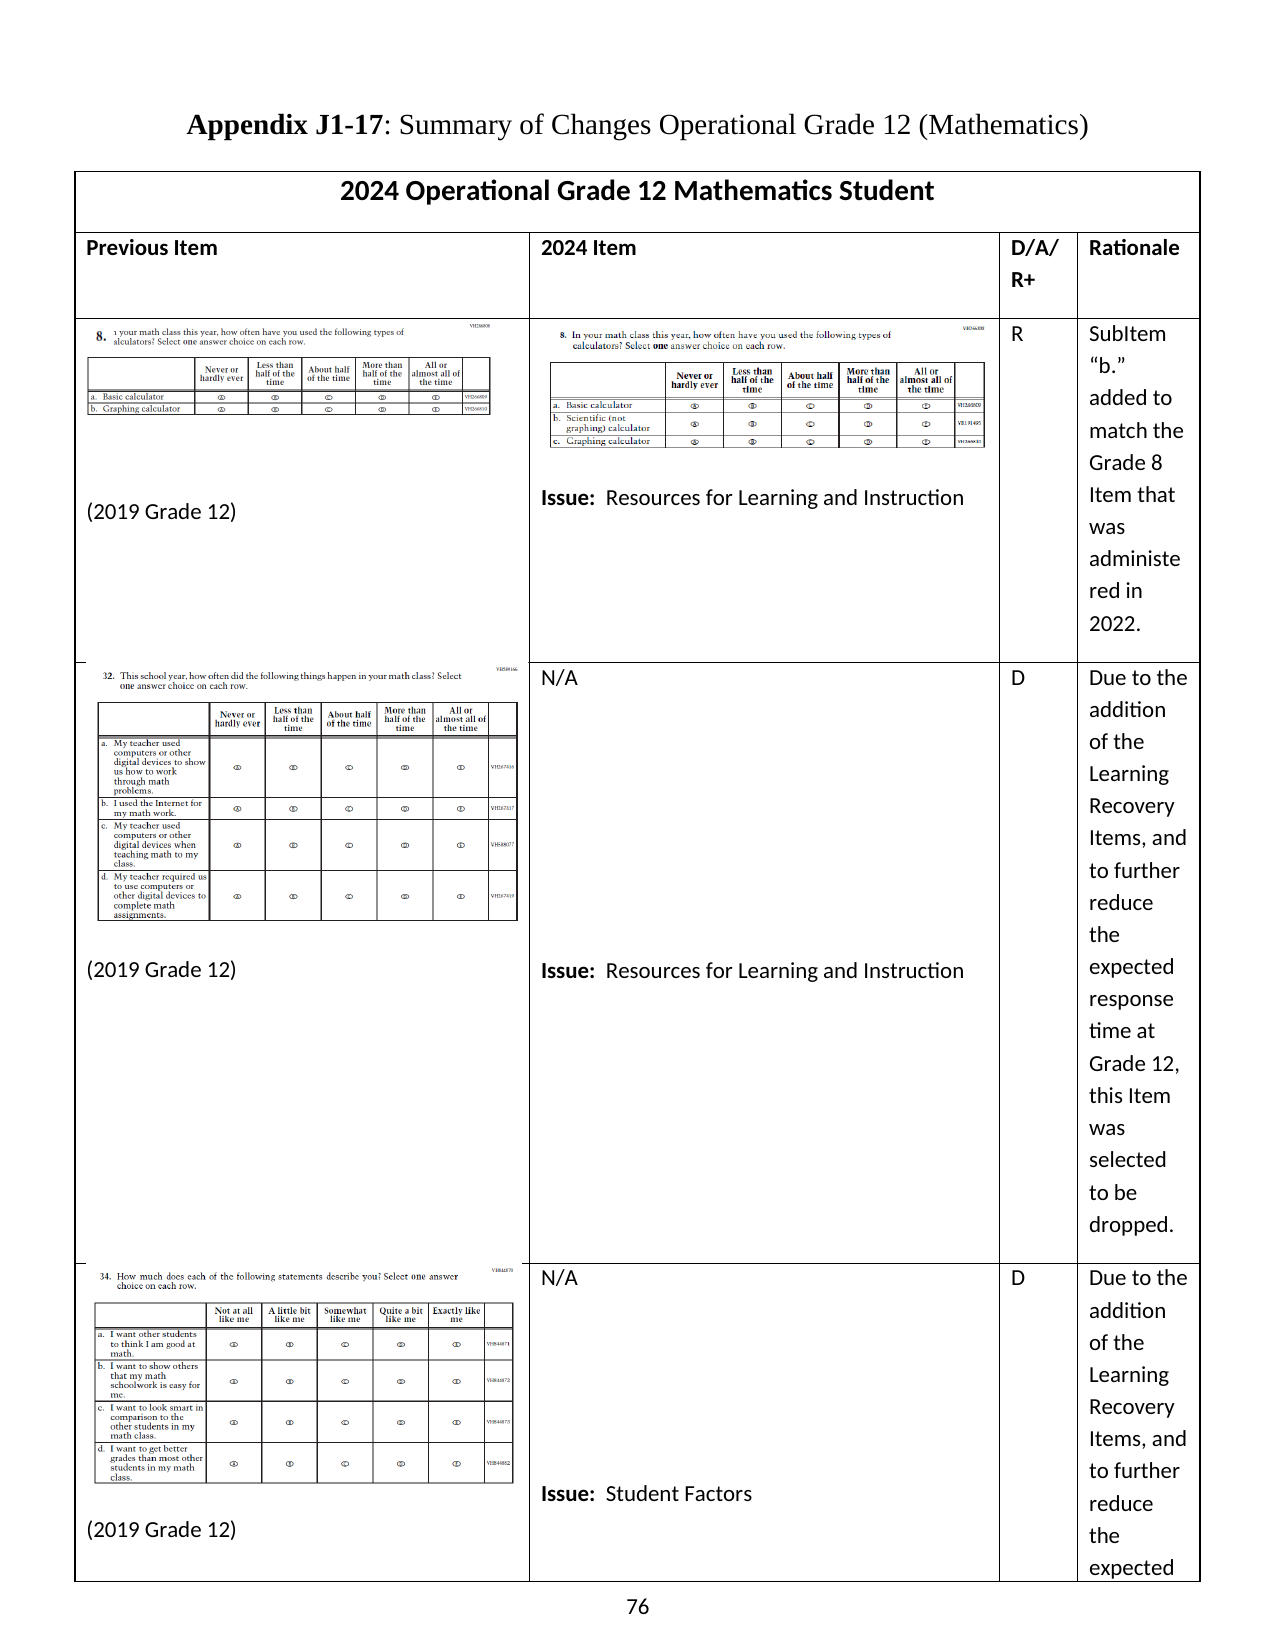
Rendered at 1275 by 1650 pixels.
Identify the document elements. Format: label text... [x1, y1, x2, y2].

table_cell Rationale [1078, 233, 1199, 318]
table_cell (2019 Grade 12) [76, 1264, 529, 1581]
table_cell 2024 Item [530, 233, 999, 318]
table_header 2024 Operational Grade 12 Mathematics Student [76, 172, 1199, 232]
table_cell R [1000, 319, 1077, 662]
table_cell D/A/ R+ [1000, 233, 1077, 318]
table_cell D [1000, 663, 1077, 1262]
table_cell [1078, 1264, 1199, 1581]
table_cell Issue: Resources for Learning and Instruction [530, 319, 999, 662]
table_cell Previous Item [76, 233, 529, 318]
picture [86, 662, 529, 930]
subtitle Appendix J1-17: Summary of Changes Operational Grade 12 (Mathematics) [90, 107, 1185, 141]
table_cell D [1000, 1264, 1077, 1581]
picture [540, 319, 996, 458]
table_cell (2019 Grade 12) [76, 319, 529, 662]
table_cell N/A Issue: Resources for Learning and Instruction [530, 663, 999, 1262]
table_cell SubItem “b.” added to match the Grade 8 Item that was administered in 2022. [1078, 319, 1199, 662]
picture [86, 319, 516, 419]
table_cell (2019 Grade 12) [76, 663, 529, 1262]
picture [86, 1263, 522, 1490]
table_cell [530, 1264, 999, 1581]
